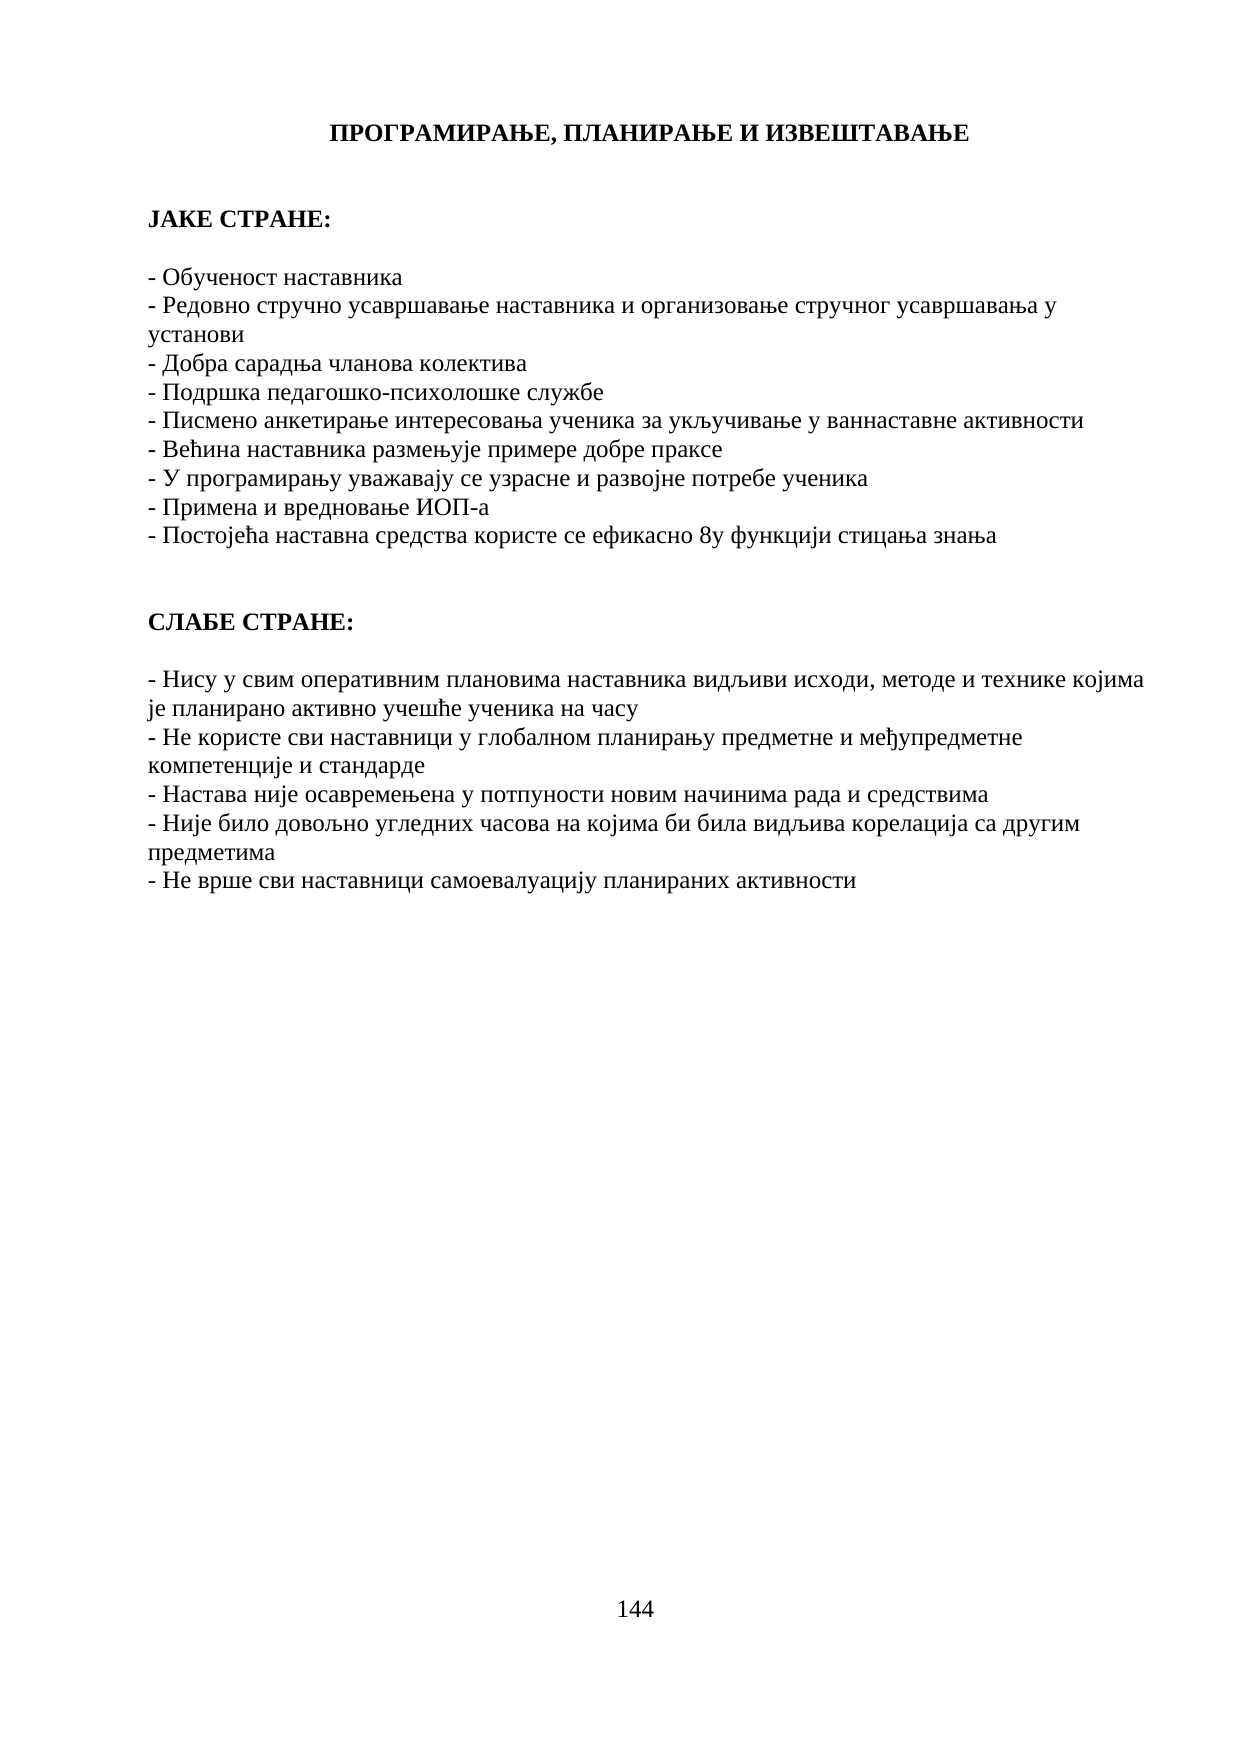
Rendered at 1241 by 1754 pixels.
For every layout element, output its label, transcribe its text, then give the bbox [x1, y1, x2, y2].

text СЛАБЕ СТРАНЕ: [148, 607, 1152, 636]
text - Примена и вредновање ИОП-а [148, 492, 1152, 521]
text - Не користе сви наставници у глобалном планирању предметне и међупредметне компетенције и стандарде [148, 722, 1152, 779]
text - Није било довољно угледних часова на којима би била видљива корелација са другим предметима [148, 808, 1152, 866]
text - Не врше сви наставници самоевалуацију планираних активности [148, 866, 1152, 894]
text - Редовно стручно усавршавање наставника и организовање стручног усавршавања у установи [148, 291, 1152, 348]
text - Добра сарадња чланова колектива [148, 348, 1152, 377]
text ЈАКЕ СТРАНЕ: [148, 204, 1152, 233]
text - Настава није осавремењена у потпуности новим начинима рада и средствима [148, 779, 1152, 808]
text - Већина наставника размењује примере добре праксе [148, 434, 1152, 463]
text - У програмирању уважавају се узрасне и развојне потребе ученика [148, 463, 1152, 492]
text - Нису у свим оперативним плановима наставника видљиви исходи, методе и технике којима је планирано активно учешће ученика на часу [148, 664, 1152, 722]
text ПРОГРАМИРАЊЕ, ПЛАНИРАЊЕ И ИЗВЕШТАВАЊЕ [148, 118, 1152, 147]
text - Подршка педагошко-психолошке службе [148, 377, 1152, 406]
text - Обученост наставника [148, 262, 1152, 291]
text - Постојећа наставна средства користе се ефикасно 8у функцији стицања знања [148, 521, 1152, 549]
text - Писмено анкетирање интересовања ученика за укључивање у ваннаставне активности [148, 406, 1152, 434]
